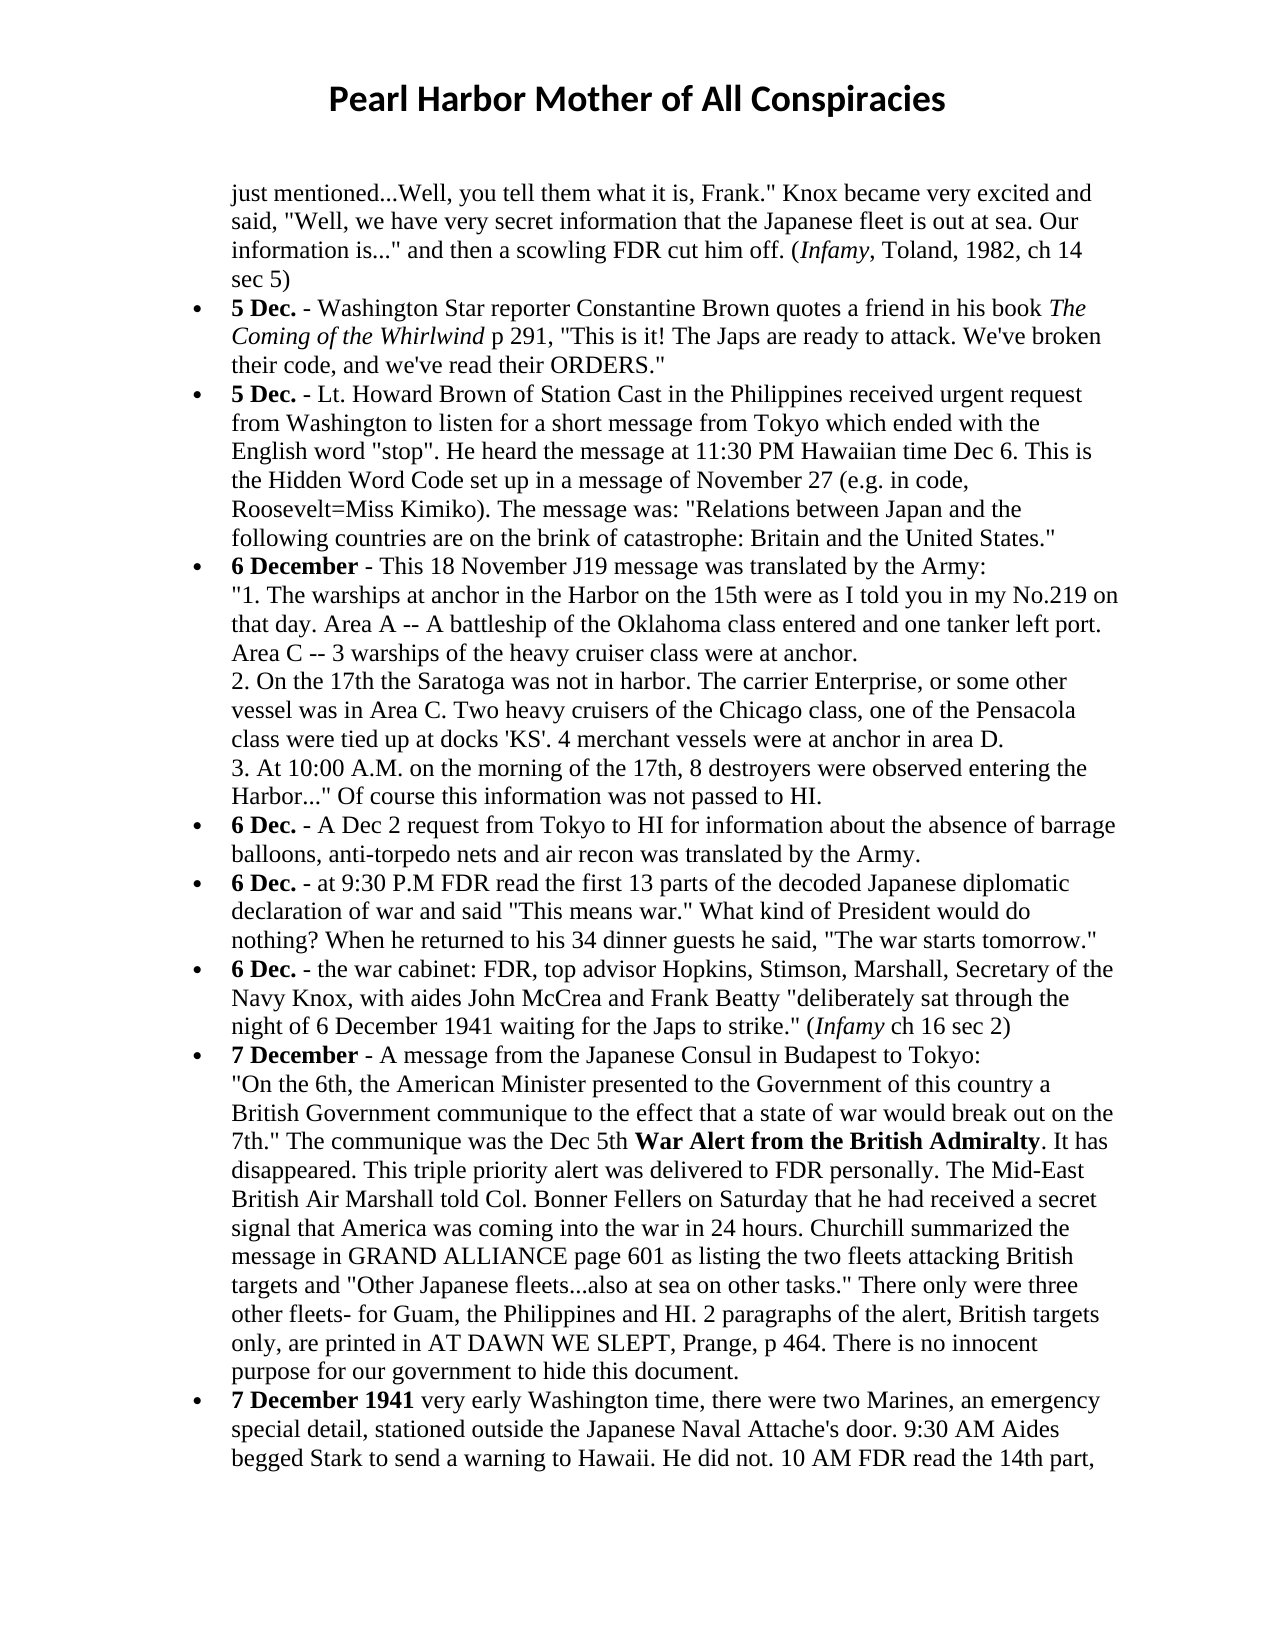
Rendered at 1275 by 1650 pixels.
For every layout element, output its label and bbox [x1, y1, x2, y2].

table_header [145, 167, 1130, 1482]
